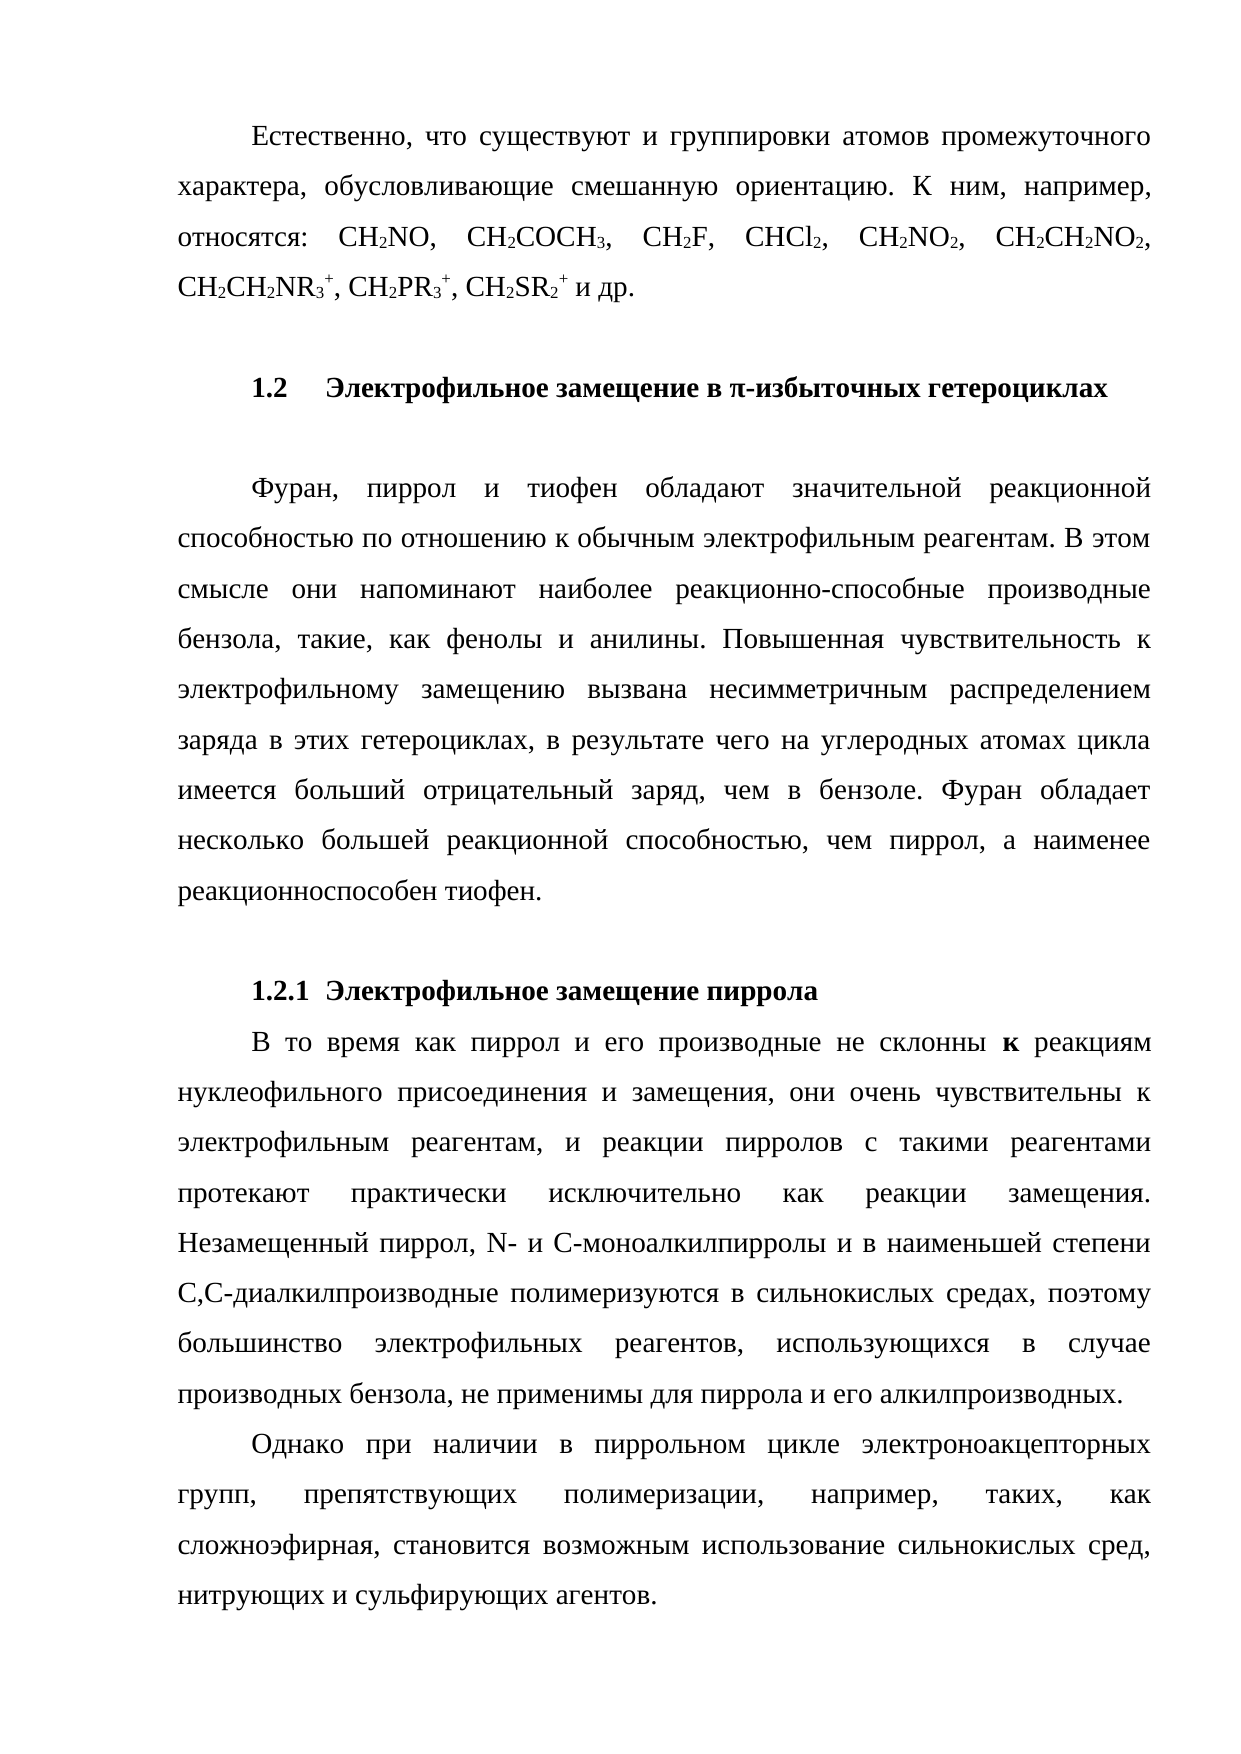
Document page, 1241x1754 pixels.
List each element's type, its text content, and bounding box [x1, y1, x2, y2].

text Однако при наличии в пиррольном цикле электроноакцепторных групп, препятствующих полимеризации, например, таких, как сложноэфирная, становится возможным использование сильнокислых сред, нитрующих и сульфирующих агентов. [177, 1426, 1152, 1611]
text Естественно, что существуют и группировки атомов промежуточного характера, обусловливающие смешанную ориентацию. К ним, например, относятся: CH2NO, CH2COCH3, CH2F, CHCl2, CH2NO2, CH2CH2NO2, CH2CH2NR3+, CH2PR3+, CH2SR2+ и др. [177, 118, 1152, 303]
list Электрофильное замещение пиррола [177, 973, 1152, 1007]
text В то время как пиррол и его производные не склонны к реакциям нуклеофильного присоединения и замещения, они очень чувствительны к электрофильным реагентам, и реакции пирролов с такими реагентами протекают практически исключительно как реакции замещения. Незамещенный пиррол, N- и С-моноалкилпирролы и в наименьшей степени С,С-диалкилпроизводные полимеризуются в сильнокислых средах, поэтому большинство электрофильных реагентов, использующихся в случае производных бензола, не применимы для пиррола и его алкилпроизводных. [177, 1024, 1152, 1409]
text Фуран, пиррол и тиофен обладают значительной реакционной способностью по отношению к обычным электрофильным реагентам. В этом смысле они напоминают наиболее реакционно-способные производные бензола, такие, как фенолы и анилины. Повышенная чувствительность к электрофильному замещению вызвана несимметричным распределением заряда в этих гетероциклах, в результате чего на углеродных атомах цикла имеется больший отрицательный заряд, чем в бензоле. Фуран обладает несколько большей реакционной способностью, чем пиррол, а наименее реакционноспособен тиофен. [177, 470, 1152, 906]
list Электрофильное замещение в π-избыточных гетероциклах [177, 370, 1152, 403]
